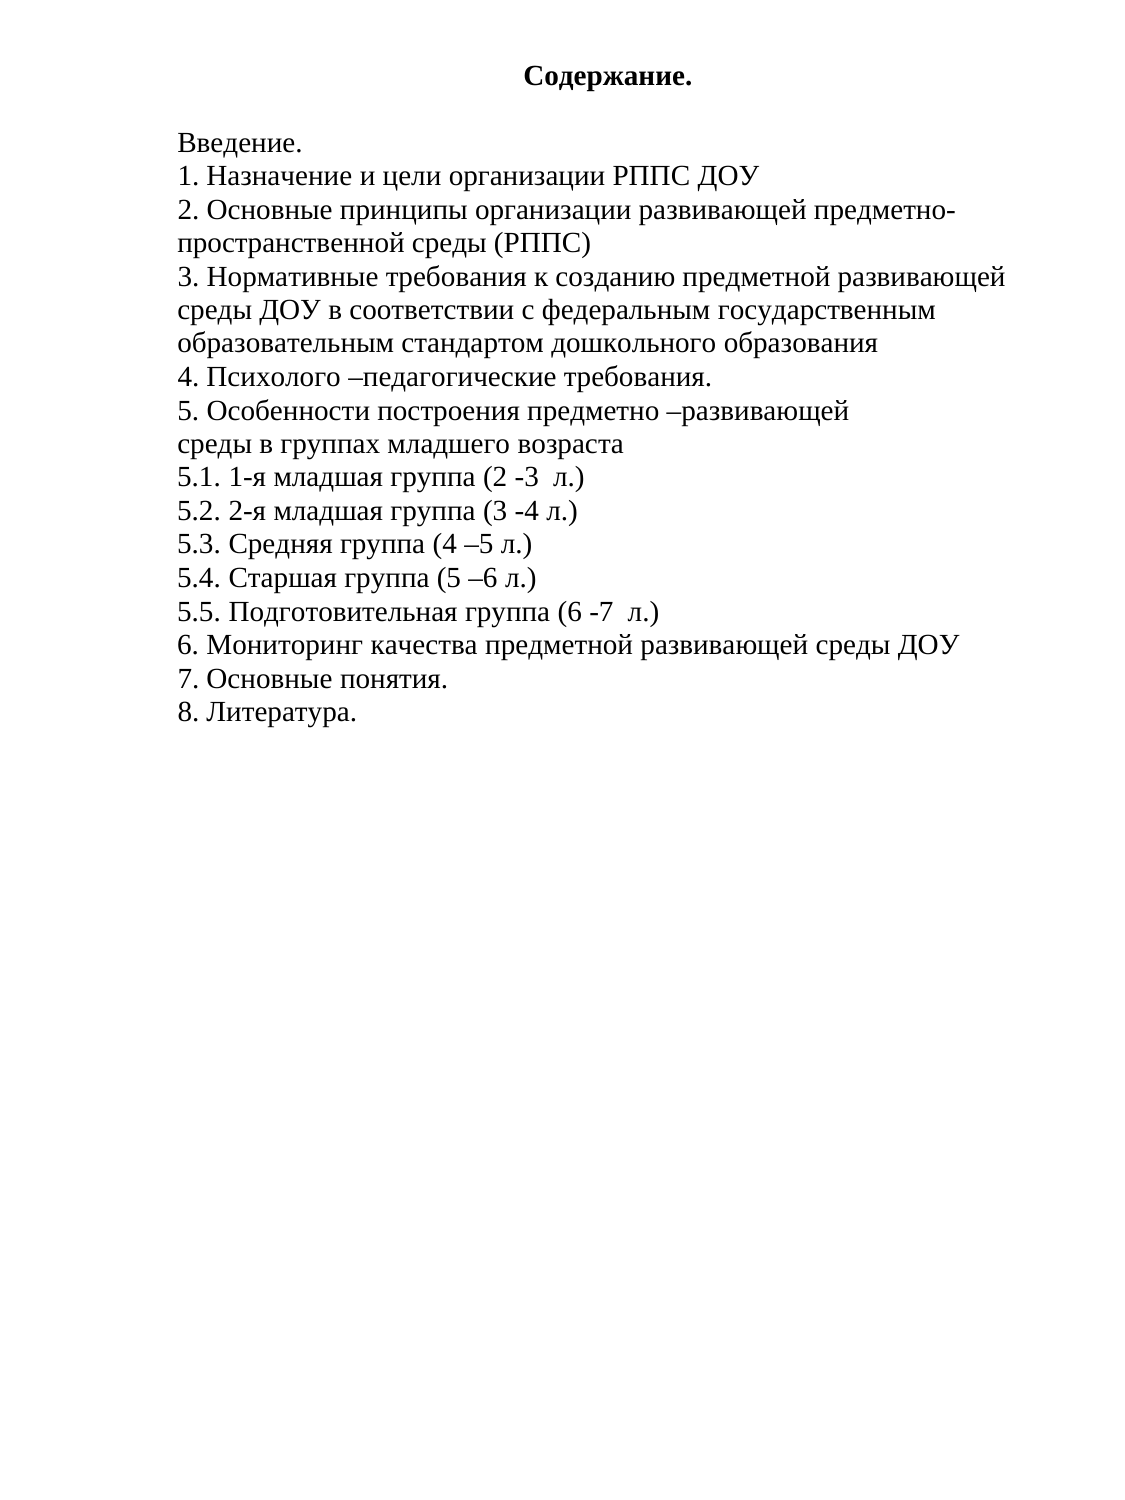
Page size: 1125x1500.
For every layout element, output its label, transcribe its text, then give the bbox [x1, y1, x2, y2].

list 1-я младшая группа (2 -3 л.) [177, 460, 1050, 493]
list Средняя группа (4 –5 л.) [177, 527, 1050, 561]
list Психолого –педагогические требования. [177, 359, 1050, 393]
list Литература. [177, 695, 1050, 728]
list Назначение и цели организации РППС ДОУ [177, 158, 1050, 192]
text Введение. [177, 125, 1050, 158]
list Основные принципы организации развивающей предметно- пространственной среды (РППС) [177, 193, 956, 259]
list Мониторинг качества предметной развивающей среды ДОУ [177, 628, 1050, 661]
list Основные понятия. [177, 661, 1050, 695]
text образовательным стандартом дошкольного образования [177, 326, 1050, 359]
list Старшая группа (5 –6 л.) [177, 561, 1050, 594]
list Особенности построения предметно –развивающей среды в группах младшего возраста [177, 394, 849, 460]
list Нормативные требования к созданию предметной развивающей среды ДОУ в соответствии с федеральным государственным [177, 260, 1006, 326]
subtitle Содержание. [227, 58, 988, 92]
list 2-я младшая группа (3 -4 л.) [177, 493, 1050, 527]
list Подготовительная группа (6 -7 л.) [177, 594, 1050, 628]
